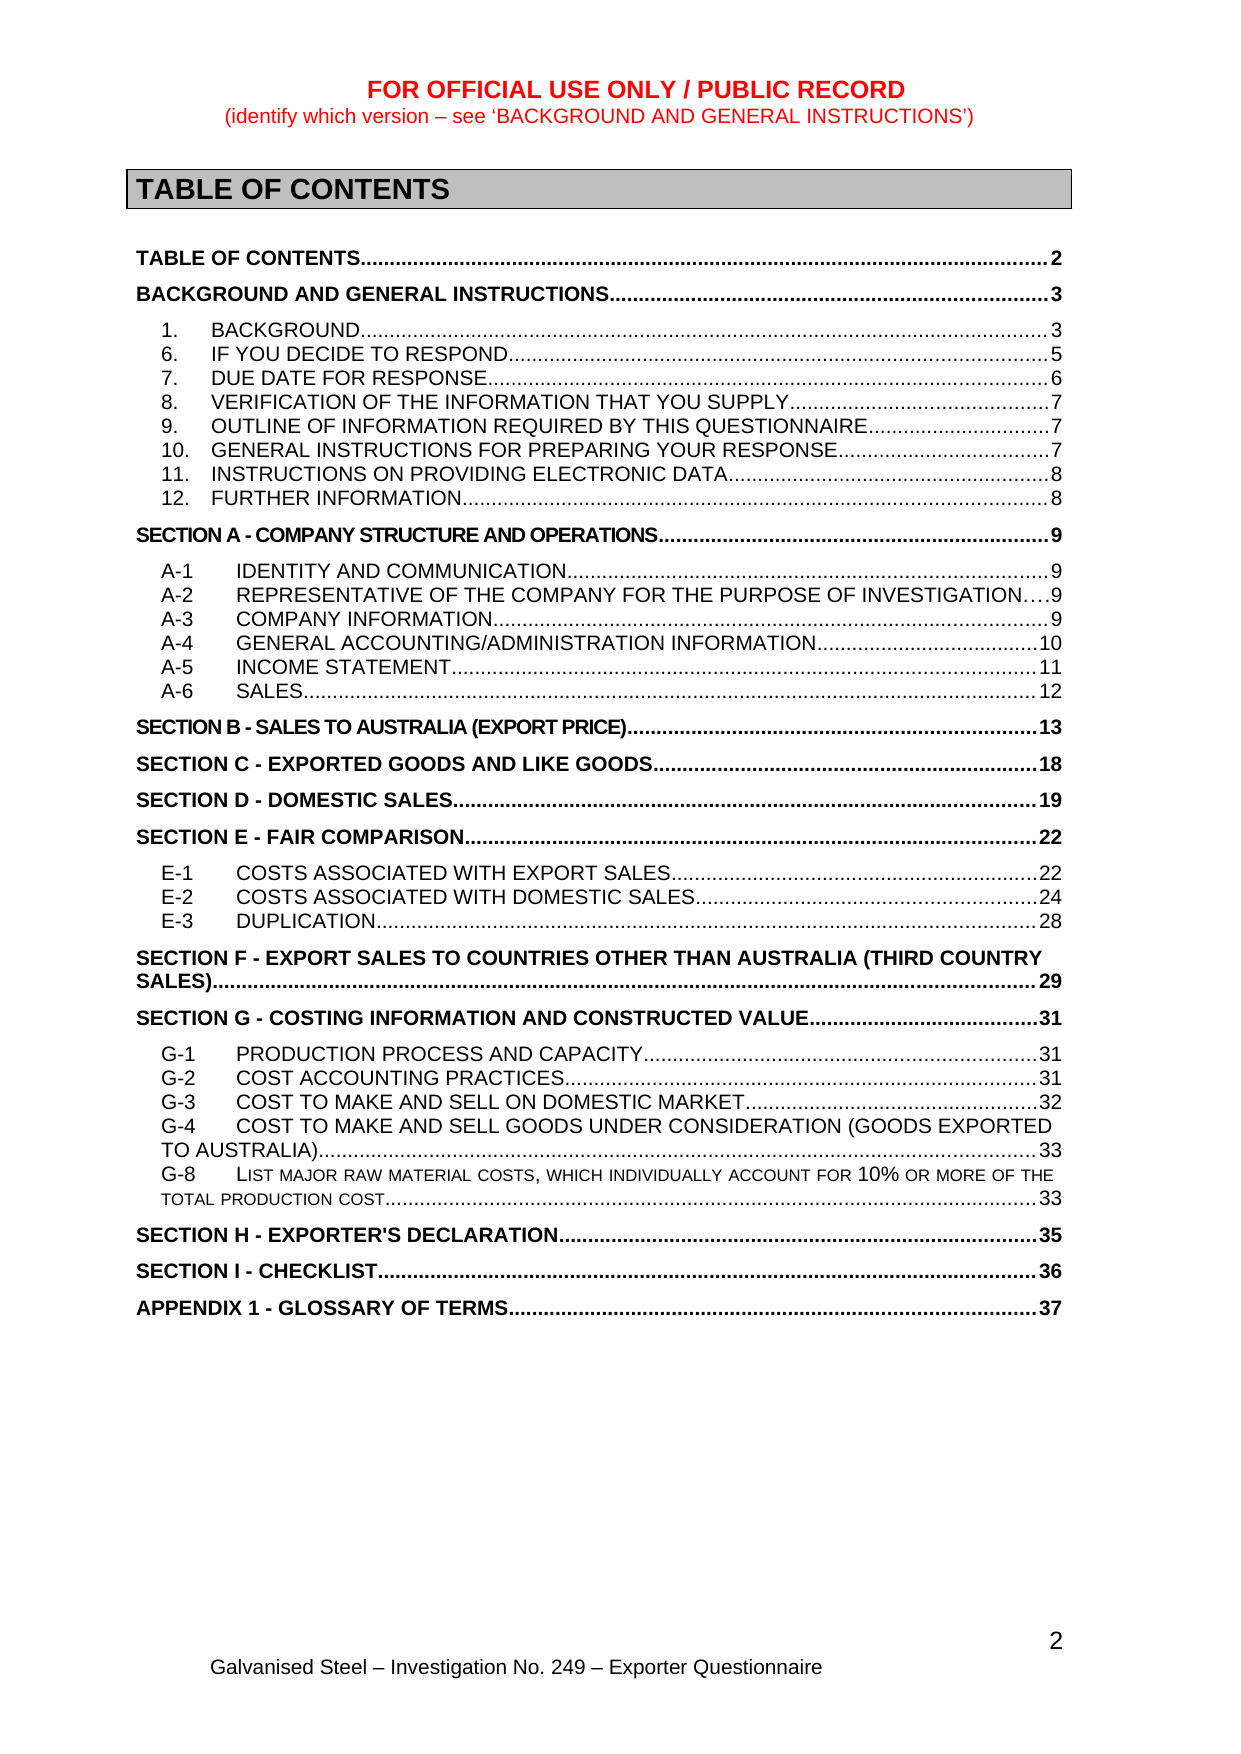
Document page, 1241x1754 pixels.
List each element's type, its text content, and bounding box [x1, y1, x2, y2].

text 11. INSTRUCTIONS ON PROVIDING ELECTRONIC DATA 8 [161, 462, 1063, 486]
text 12. FURTHER INFORMATION 8 [161, 486, 1063, 510]
text G-2 COST ACCOUNTING PRACTICES 31 [161, 1066, 1063, 1090]
text E-3 DUPLICATION 28 [161, 909, 1063, 933]
text Section C - EXPORTED GOODS AND Like goods 18 [136, 752, 1063, 776]
text A-1 IDENTITY AND COMMUNICATION 9 [161, 559, 1063, 583]
text Table of contents [128, 170, 1071, 208]
text BACKGROUND AND GENERAL Instructions 3 [136, 282, 1063, 306]
text Section I - Checklist 36 [136, 1259, 1063, 1283]
text 10. GENERAL INSTRUCTIONS FOR PREPARING YOUR RESPONSE 7 [161, 438, 1063, 462]
text A-4 GENERAL ACCOUNTING/ADMINISTRATION INFORMATION 10 [161, 631, 1063, 655]
text A-5 INCOME STATEMENT 11 [161, 655, 1063, 679]
text 8. VERIFICATION OF THE INFORMATION THAT YOU SUPPLY 7 [161, 390, 1063, 414]
text G-4 COST TO MAKE AND SELL GOODS UNDER CONSIDERATION (GOODS EXPORTED TO AUSTRALIA) 33 [161, 1114, 1063, 1162]
text Section F - Export sales to countries other than Australia (third country sales) 29 [136, 945, 1063, 993]
text E-2 COSTS ASSOCIATED WITH DOMESTIC SALES 24 [161, 885, 1063, 909]
text Section G - Costing information and constructed value 31 [136, 1006, 1063, 1030]
text 9. OUTLINE OF INFORMATION REQUIRED BY THIS QUESTIONNAIRE 7 [161, 414, 1063, 438]
text E-1 COSTS ASSOCIATED WITH EXPORT SALES 22 [161, 861, 1063, 885]
text A-3 COMPANY INFORMATION 9 [161, 607, 1063, 631]
text G-8 List major raw material costs, which individually account for 10% or more of the total production cost. 33 [161, 1162, 1063, 1210]
text 6. IF YOU DECIDE TO RESPOND 5 [161, 342, 1063, 366]
text Section B - Sales to Australia (export price) 13 [136, 715, 1063, 739]
text Section H - Exporter's declaration 35 [136, 1222, 1063, 1246]
text A-2 REPRESENTATIVE OF THE COMPANY FOR THE PURPOSE OF INVESTIGATION 9 [161, 583, 1063, 607]
text A-6 SALES 12 [161, 679, 1063, 703]
text Section E - fair comparison 22 [136, 824, 1063, 848]
text 1. BACKGROUND 3 [161, 318, 1063, 342]
text G-1 PRODUCTION PROCESS AND CAPACITY 31 [161, 1042, 1063, 1066]
text 7. DUE DATE FOR RESPONSE 6 [161, 366, 1063, 390]
text Section D - Domestic sales 19 [136, 788, 1063, 812]
text Section A - Company structure and operations 9 [136, 522, 1063, 546]
text G-3 COST TO MAKE AND SELL ON DOMESTIC MARKET 32 [161, 1090, 1063, 1114]
text Appendix 1 - Glossary of terms 37 [136, 1295, 1063, 1319]
text Table of contents 2 [136, 245, 1063, 269]
